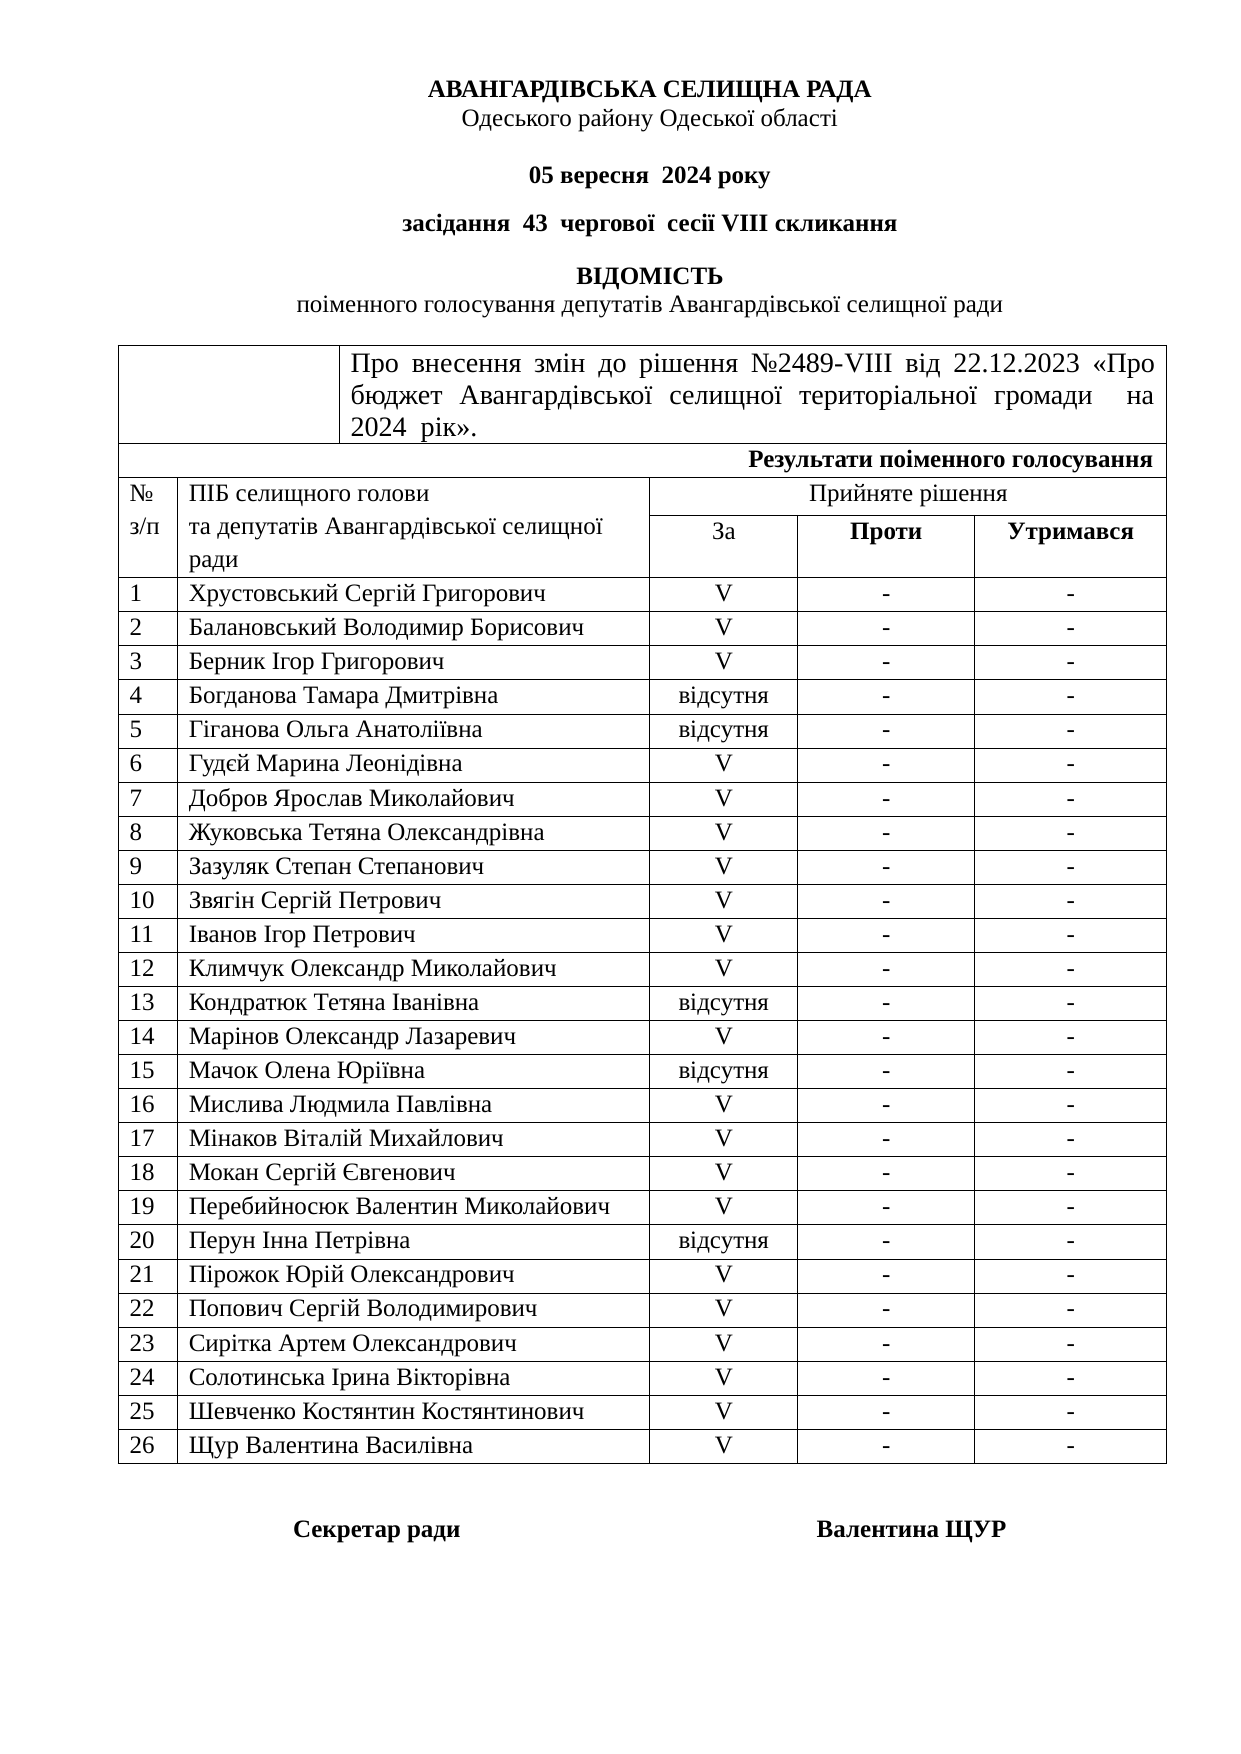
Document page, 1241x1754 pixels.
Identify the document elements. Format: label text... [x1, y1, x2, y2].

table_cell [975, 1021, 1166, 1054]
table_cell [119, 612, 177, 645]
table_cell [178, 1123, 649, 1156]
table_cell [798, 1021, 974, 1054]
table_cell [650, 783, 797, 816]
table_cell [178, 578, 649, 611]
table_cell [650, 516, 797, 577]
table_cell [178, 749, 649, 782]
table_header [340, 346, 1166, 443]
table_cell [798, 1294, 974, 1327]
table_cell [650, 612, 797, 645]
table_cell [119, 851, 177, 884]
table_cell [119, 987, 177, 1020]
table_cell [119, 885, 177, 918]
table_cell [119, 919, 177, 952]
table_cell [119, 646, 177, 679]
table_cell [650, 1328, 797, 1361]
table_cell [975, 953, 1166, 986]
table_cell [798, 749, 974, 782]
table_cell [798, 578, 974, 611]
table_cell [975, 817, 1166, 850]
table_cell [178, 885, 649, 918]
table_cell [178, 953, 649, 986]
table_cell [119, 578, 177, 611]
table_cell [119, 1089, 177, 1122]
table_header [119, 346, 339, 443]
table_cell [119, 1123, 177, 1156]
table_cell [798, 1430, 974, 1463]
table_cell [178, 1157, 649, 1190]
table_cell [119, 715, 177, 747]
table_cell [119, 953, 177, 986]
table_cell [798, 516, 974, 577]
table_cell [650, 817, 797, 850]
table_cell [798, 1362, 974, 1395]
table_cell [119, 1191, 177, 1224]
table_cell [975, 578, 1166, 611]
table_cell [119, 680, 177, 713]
text ВІДОМІСТЬ [148, 261, 1152, 289]
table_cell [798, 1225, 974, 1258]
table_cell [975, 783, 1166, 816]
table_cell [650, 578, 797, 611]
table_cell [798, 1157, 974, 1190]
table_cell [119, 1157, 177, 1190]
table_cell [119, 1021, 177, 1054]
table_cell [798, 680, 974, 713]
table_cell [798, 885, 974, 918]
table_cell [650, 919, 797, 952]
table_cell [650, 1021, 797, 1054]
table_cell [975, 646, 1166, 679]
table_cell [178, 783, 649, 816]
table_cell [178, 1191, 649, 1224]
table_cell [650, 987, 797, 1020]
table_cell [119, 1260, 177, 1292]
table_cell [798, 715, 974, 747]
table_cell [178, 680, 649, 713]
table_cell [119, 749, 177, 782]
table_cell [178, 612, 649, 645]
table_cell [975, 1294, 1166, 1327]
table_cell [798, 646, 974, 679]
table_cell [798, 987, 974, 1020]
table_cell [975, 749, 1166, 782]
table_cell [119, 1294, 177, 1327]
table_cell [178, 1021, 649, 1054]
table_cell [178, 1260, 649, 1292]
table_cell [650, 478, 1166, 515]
text засідання 43 чергової сесії VІІІ скликання [148, 208, 1152, 237]
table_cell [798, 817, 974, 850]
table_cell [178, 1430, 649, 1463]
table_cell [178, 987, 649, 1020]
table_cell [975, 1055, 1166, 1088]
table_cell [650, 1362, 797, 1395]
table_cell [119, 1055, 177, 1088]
text АВАНГАРДІВСЬКА СЕЛИЩНА РАДА [148, 74, 1152, 103]
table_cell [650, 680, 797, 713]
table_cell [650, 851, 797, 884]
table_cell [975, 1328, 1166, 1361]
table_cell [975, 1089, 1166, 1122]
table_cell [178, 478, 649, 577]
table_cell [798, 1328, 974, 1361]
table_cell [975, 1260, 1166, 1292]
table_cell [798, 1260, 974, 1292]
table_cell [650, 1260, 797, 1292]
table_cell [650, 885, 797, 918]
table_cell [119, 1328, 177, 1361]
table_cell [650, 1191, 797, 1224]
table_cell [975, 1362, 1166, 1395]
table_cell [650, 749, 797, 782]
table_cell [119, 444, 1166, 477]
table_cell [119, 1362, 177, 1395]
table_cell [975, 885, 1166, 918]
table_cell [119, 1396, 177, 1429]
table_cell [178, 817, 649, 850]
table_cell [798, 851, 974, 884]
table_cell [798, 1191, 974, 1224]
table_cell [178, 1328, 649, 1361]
text поіменного голосування депутатів Авангардівської селищної ради [148, 289, 1152, 318]
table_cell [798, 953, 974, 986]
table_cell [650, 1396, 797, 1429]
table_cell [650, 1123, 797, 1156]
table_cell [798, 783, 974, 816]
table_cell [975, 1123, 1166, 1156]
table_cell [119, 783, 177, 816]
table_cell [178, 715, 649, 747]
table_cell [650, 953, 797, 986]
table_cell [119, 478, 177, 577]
text Одеського району Одеської області [148, 103, 1152, 131]
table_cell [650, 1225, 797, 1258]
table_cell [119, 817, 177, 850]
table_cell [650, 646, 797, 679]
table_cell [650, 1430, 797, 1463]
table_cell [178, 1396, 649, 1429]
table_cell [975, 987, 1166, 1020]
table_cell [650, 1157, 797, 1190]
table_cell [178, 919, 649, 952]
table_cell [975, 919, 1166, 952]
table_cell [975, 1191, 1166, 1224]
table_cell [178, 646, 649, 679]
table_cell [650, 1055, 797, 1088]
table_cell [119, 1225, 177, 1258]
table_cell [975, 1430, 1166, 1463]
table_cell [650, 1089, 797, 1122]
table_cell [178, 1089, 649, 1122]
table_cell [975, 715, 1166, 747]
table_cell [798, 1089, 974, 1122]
text Секретар ради Валентина ЩУР [148, 1514, 1152, 1543]
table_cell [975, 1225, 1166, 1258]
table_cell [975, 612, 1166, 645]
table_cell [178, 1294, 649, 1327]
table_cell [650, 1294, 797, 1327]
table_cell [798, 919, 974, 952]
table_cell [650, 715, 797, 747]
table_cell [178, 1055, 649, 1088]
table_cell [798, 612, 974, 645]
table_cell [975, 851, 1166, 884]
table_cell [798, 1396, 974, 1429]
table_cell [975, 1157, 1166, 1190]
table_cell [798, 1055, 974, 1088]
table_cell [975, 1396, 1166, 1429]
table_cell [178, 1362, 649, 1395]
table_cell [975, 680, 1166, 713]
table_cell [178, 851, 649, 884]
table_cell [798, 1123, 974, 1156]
text 05 вересня 2024 року [148, 160, 1152, 189]
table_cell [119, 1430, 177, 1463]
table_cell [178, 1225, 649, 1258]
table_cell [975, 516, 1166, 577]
